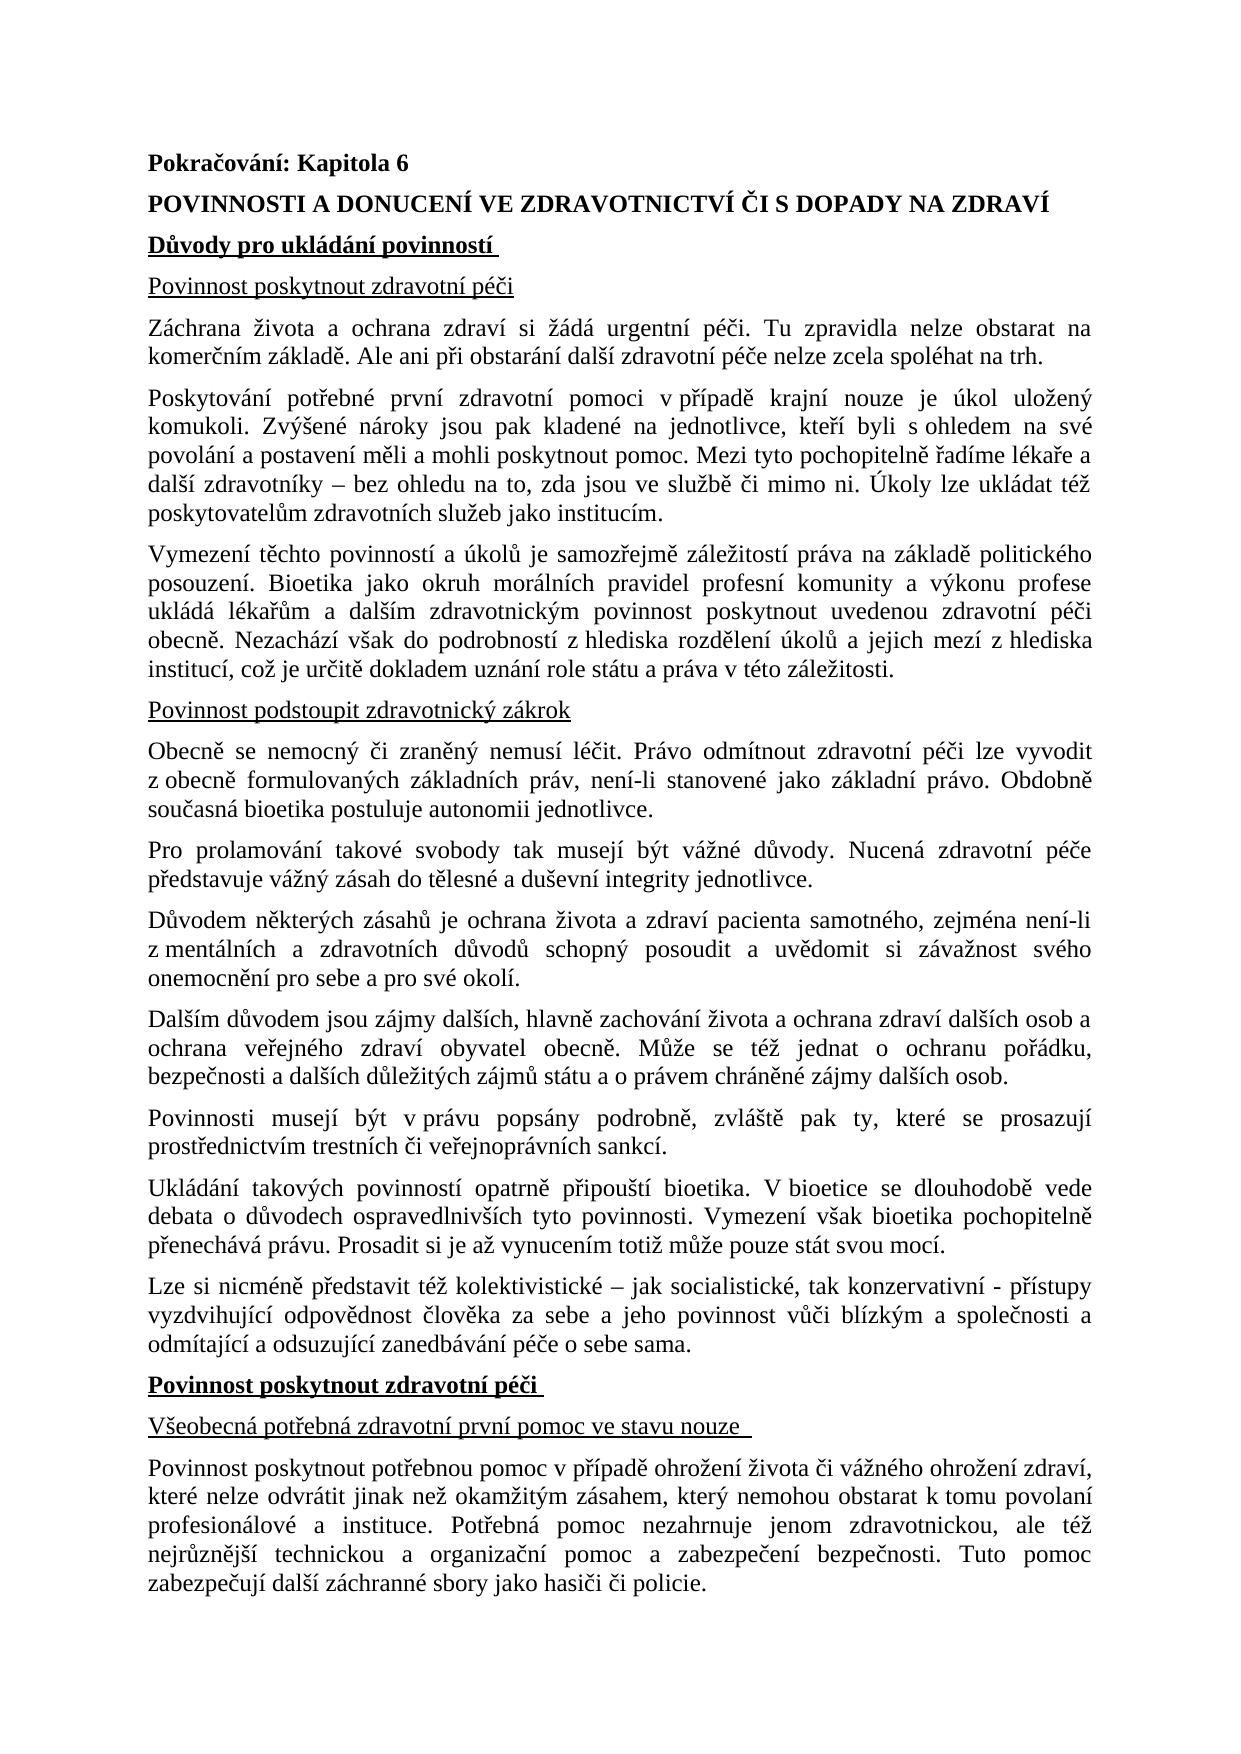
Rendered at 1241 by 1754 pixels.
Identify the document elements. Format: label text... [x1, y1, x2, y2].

text Důvodem některých zásahů je ochrana života a zdraví pacienta samotného, zejména není-li z mentálních a zdravotních důvodů schopný posoudit a uvědomit si závažnost svého onemocnění pro sebe a pro své okolí. [148, 905, 1093, 991]
text Povinnosti musejí být v právu popsány podrobně, zvláště pak ty, které se prosazují prostřednictvím trestních či veřejnoprávních sankcí. [148, 1103, 1093, 1160]
text Všeobecná potřebná zdravotní první pomoc ve stavu nouze [148, 1411, 1093, 1440]
text Ukládání takových povinností opatrně připouští bioetika. V bioetice se dlouhodobě vede debata o důvodech ospravedlnivších tyto povinnosti. Vymezení však bioetika pochopitelně přenechává právu. Prosadit si je až vynucením totiž může pouze stát svou mocí. [148, 1173, 1093, 1259]
text Pokračování: Kapitola 6 [148, 148, 1093, 176]
text Pro prolamování takové svobody tak musejí být vážné důvody. Nucená zdravotní péče představuje vážný zásah do tělesné a duševní integrity jednotlivce. [148, 835, 1093, 893]
text Dalším důvodem jsou zájmy dalších, hlavně zachování života a ochrana zdraví dalších osob a ochrana veřejného zdraví obyvatel obecně. Může se též jednat o ochranu pořádku, bezpečnosti a dalších důležitých zájmů státu a o právem chráněné zájmy dalších osob. [148, 1004, 1093, 1090]
text Povinnost poskytnout zdravotní péči [148, 1370, 1093, 1399]
text Povinnost poskytnout potřebnou pomoc v případě ohrožení života či vážného ohrožení zdraví, které nelze odvrátit jinak než okamžitým zásahem, který nemohou obstarat k tomu povolaní profesionálové a instituce. Potřebná pomoc nezahrnuje jenom zdravotnickou, ale též nejrůznější technickou a organizační pomoc a zabezpečení bezpečnosti. Tuto pomoc zabezpečují další záchranné sbory jako hasiči či policie. [148, 1453, 1093, 1596]
text Důvody pro ukládání povinností [148, 230, 1093, 259]
text Záchrana života a ochrana zdraví si žádá urgentní péči. Tu zpravidla nelze obstarat na komerčním základě. Ale ani při obstarání další zdravotní péče nelze zcela spoléhat na trh. [148, 313, 1093, 370]
text Povinnost podstoupit zdravotnický zákrok [148, 695, 1093, 724]
text POVINNOSTI A DONUCENÍ VE ZDRAVOTNICTVÍ ČI S DOPADY NA ZDRAVÍ [148, 189, 1093, 218]
text Vymezení těchto povinností a úkolů je samozřejmě záležitostí práva na základě politického posouzení. Bioetika jako okruh morálních pravidel profesní komunity a výkonu profese ukládá lékařům a dalším zdravotnickým povinnost poskytnout uvedenou zdravotní péči obecně. Nezachází však do podrobností z hlediska rozdělení úkolů a jejich mezí z hlediska institucí, což je určitě dokladem uznání role státu a práva v této záležitosti. [148, 539, 1093, 683]
text Obecně se nemocný či zraněný nemusí léčit. Právo odmítnout zdravotní péči lze vyvodit z obecně formulovaných základních práv, není-li stanovené jako základní právo. Obdobně současná bioetika postuluje autonomii jednotlivce. [148, 736, 1093, 823]
text Poskytování potřebné první zdravotní pomoci v případě krajní nouze je úkol uložený komukoli. Zvýšené nároky jsou pak kladené na jednotlivce, kteří byli s ohledem na své povolání a postavení měli a mohli poskytnout pomoc. Mezi tyto pochopitelně řadíme lékaře a další zdravotníky – bez ohledu na to, zda jsou ve službě či mimo ni. Úkoly lze ukládat též poskytovatelům zdravotních služeb jako institucím. [148, 383, 1093, 526]
text Lze si nicméně představit též kolektivistické – jak socialistické, tak konzervativní - přístupy vyzdvihující odpovědnost člověka za sebe a jeho povinnost vůči blízkým a společnosti a odmítající a odsuzující zanedbávání péče o sebe sama. [148, 1271, 1093, 1358]
text Povinnost poskytnout zdravotní péči [148, 271, 1093, 300]
